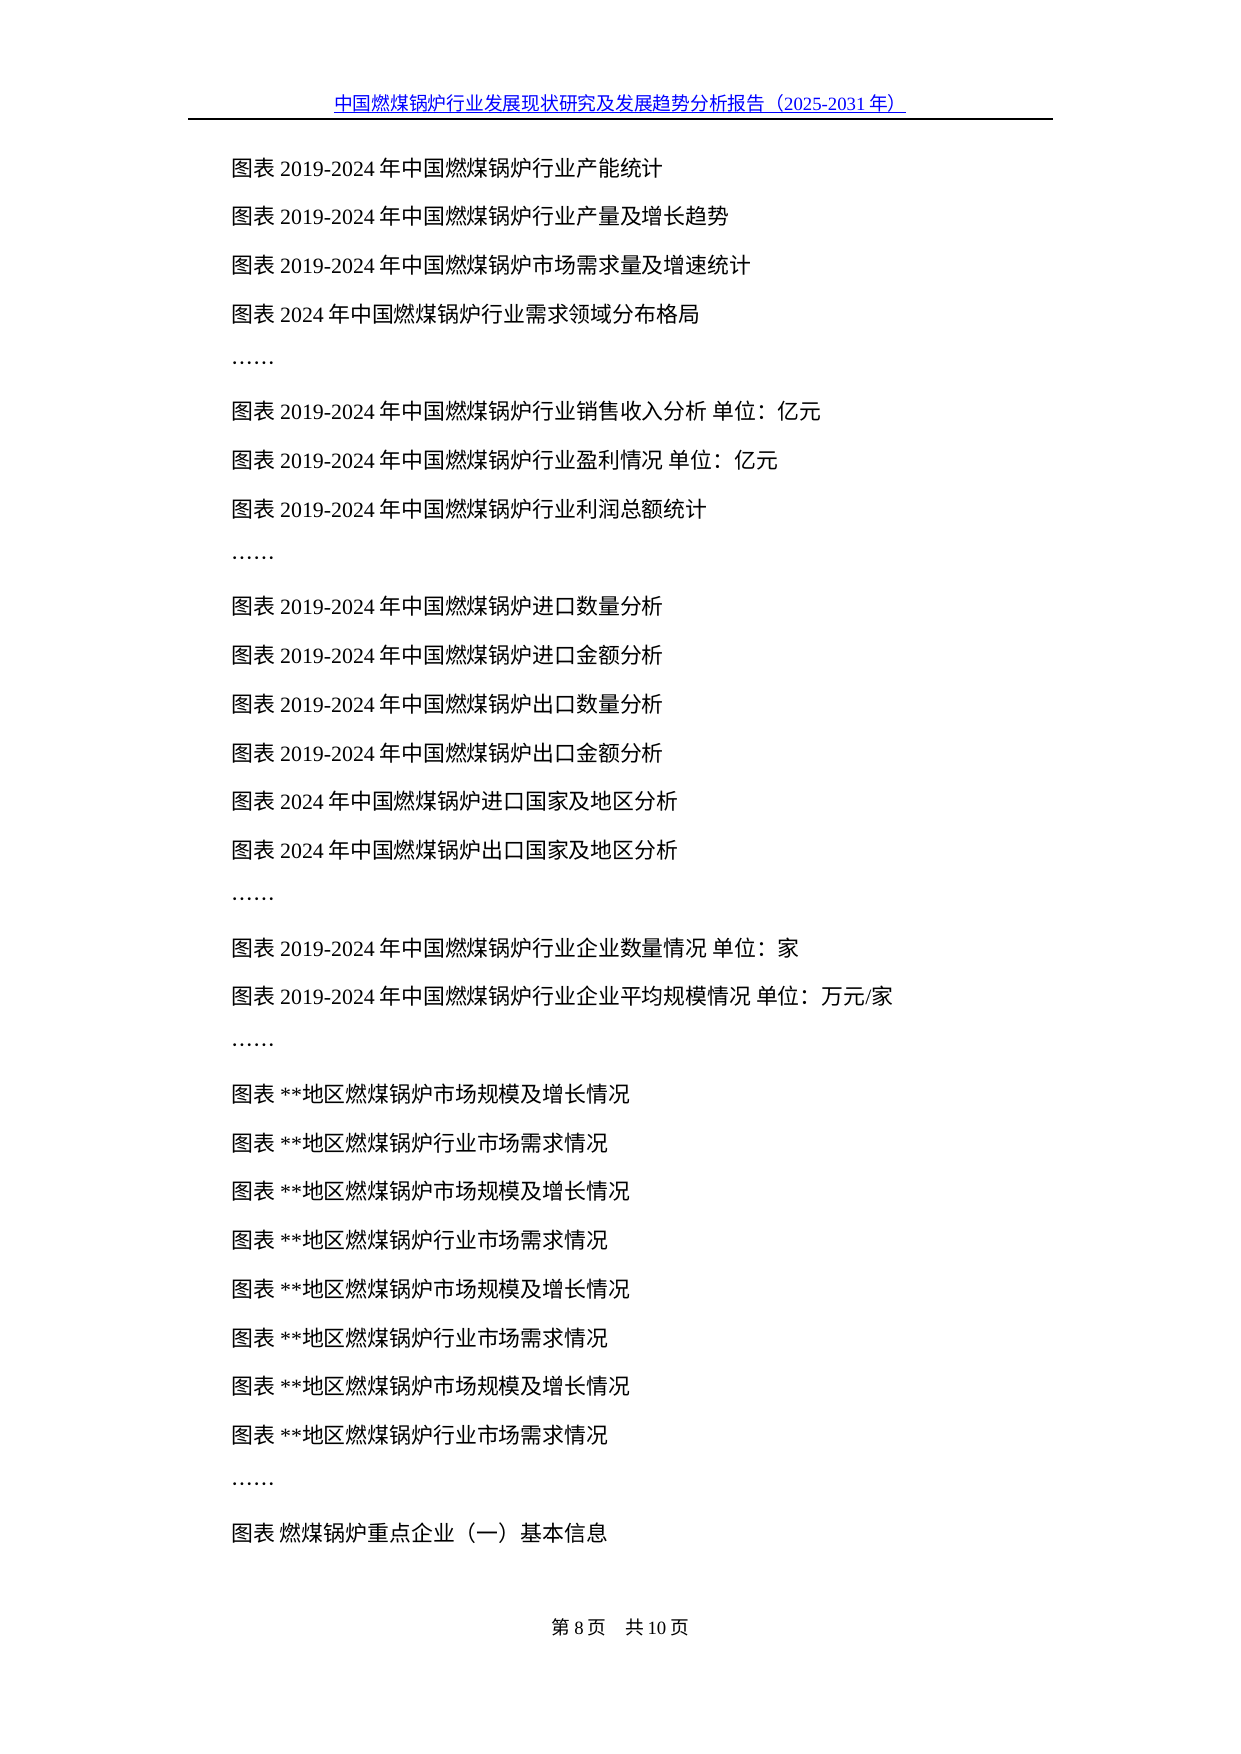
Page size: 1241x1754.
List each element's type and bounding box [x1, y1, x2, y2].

text [187, 150, 1053, 1548]
